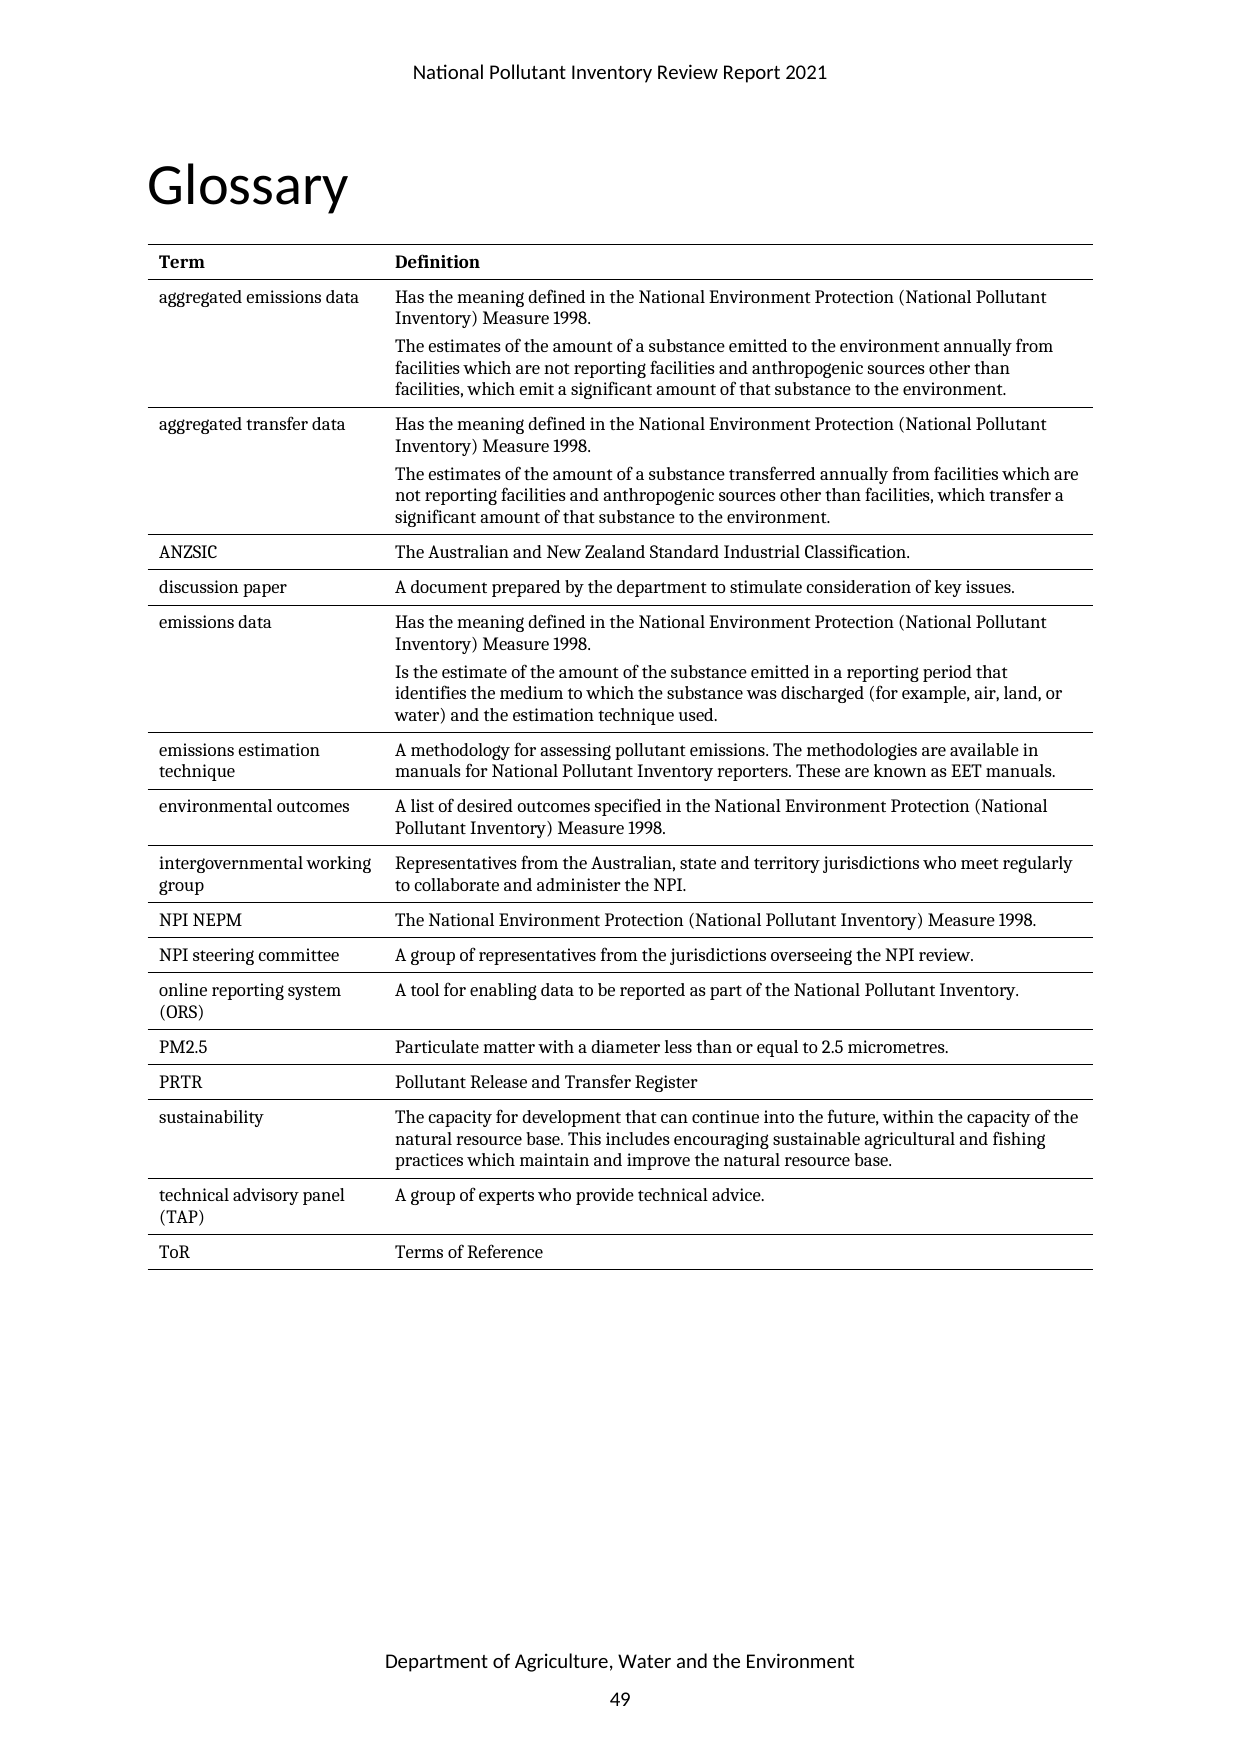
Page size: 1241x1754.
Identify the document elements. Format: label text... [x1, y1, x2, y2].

table_cell A tool for enabling data to be reported as part of the National Pollutant Inventory. [384, 973, 1092, 1029]
table_cell emissions data [148, 606, 384, 732]
table_cell NPI NEPM [148, 903, 384, 937]
table_cell A list of desired outcomes specified in the National Environment Protection (National Pollutant Inventory) Measure 1998. [384, 790, 1092, 845]
table_cell A document prepared by the department to stimulate consideration of key issues. [384, 570, 1092, 604]
table_cell A methodology for assessing pollutant emissions. The methodologies are available in manuals for National Pollutant Inventory reporters. These are known as EET manuals. [384, 733, 1092, 789]
table_cell aggregated emissions data [148, 280, 384, 407]
table_cell PRTR [148, 1065, 384, 1099]
table_cell Particulate matter with a diameter less than or equal to 2.5 micrometres. [384, 1030, 1092, 1064]
subtitle Glossary [148, 148, 1092, 219]
table_cell The Australian and New Zealand Standard Industrial Classification. [384, 535, 1092, 569]
table_cell NPI steering committee [148, 938, 384, 972]
table_cell Has the meaning defined in the National Environment Protection (National Pollutant Inventory) Measure 1998. The estimates of the amount of a substance transferred annually from facilities which are not reporting facilities and anthropogenic sources other than facilities, which transfer a significant amount of that substance to the environment. [384, 408, 1092, 534]
table_cell online reporting system (ORS) [148, 973, 384, 1029]
table_cell ToR [148, 1235, 384, 1269]
table_cell The National Environment Protection (National Pollutant Inventory) Measure 1998. [384, 903, 1092, 937]
table_cell Representatives from the Australian, state and territory jurisdictions who meet regularly to collaborate and administer the NPI. [384, 846, 1092, 902]
table_cell Pollutant Release and Transfer Register [384, 1065, 1092, 1099]
table_cell The capacity for development that can continue into the future, within the capacity of the natural resource base. This includes encouraging sustainable agricultural and fishing practices which maintain and improve the natural resource base. [384, 1100, 1092, 1177]
table_cell Has the meaning defined in the National Environment Protection (National Pollutant Inventory) Measure 1998. Is the estimate of the amount of the substance emitted in a reporting period that identifies the medium to which the substance was discharged (for example, air, land, or water) and the estimation technique used. [384, 606, 1092, 732]
table_cell Has the meaning defined in the National Environment Protection (National Pollutant Inventory) Measure 1998. The estimates of the amount of a substance emitted to the environment annually from facilities which are not reporting facilities and anthropogenic sources other than facilities, which emit a significant amount of that substance to the environment. [384, 280, 1092, 407]
table_cell Terms of Reference [384, 1235, 1092, 1269]
table_cell PM2.5 [148, 1030, 384, 1064]
table_cell sustainability [148, 1100, 384, 1177]
table_cell intergovernmental working group [148, 846, 384, 902]
table_header Definition [384, 245, 1092, 279]
table_cell A group of experts who provide technical advice. [384, 1179, 1092, 1234]
table_cell aggregated transfer data [148, 408, 384, 534]
table_cell ANZSIC [148, 535, 384, 569]
table_cell A group of representatives from the jurisdictions overseeing the NPI review. [384, 938, 1092, 972]
table_cell environmental outcomes [148, 790, 384, 845]
table_header Term [148, 245, 384, 279]
table_cell discussion paper [148, 570, 384, 604]
table_cell emissions estimation technique [148, 733, 384, 789]
table_cell technical advisory panel (TAP) [148, 1179, 384, 1234]
